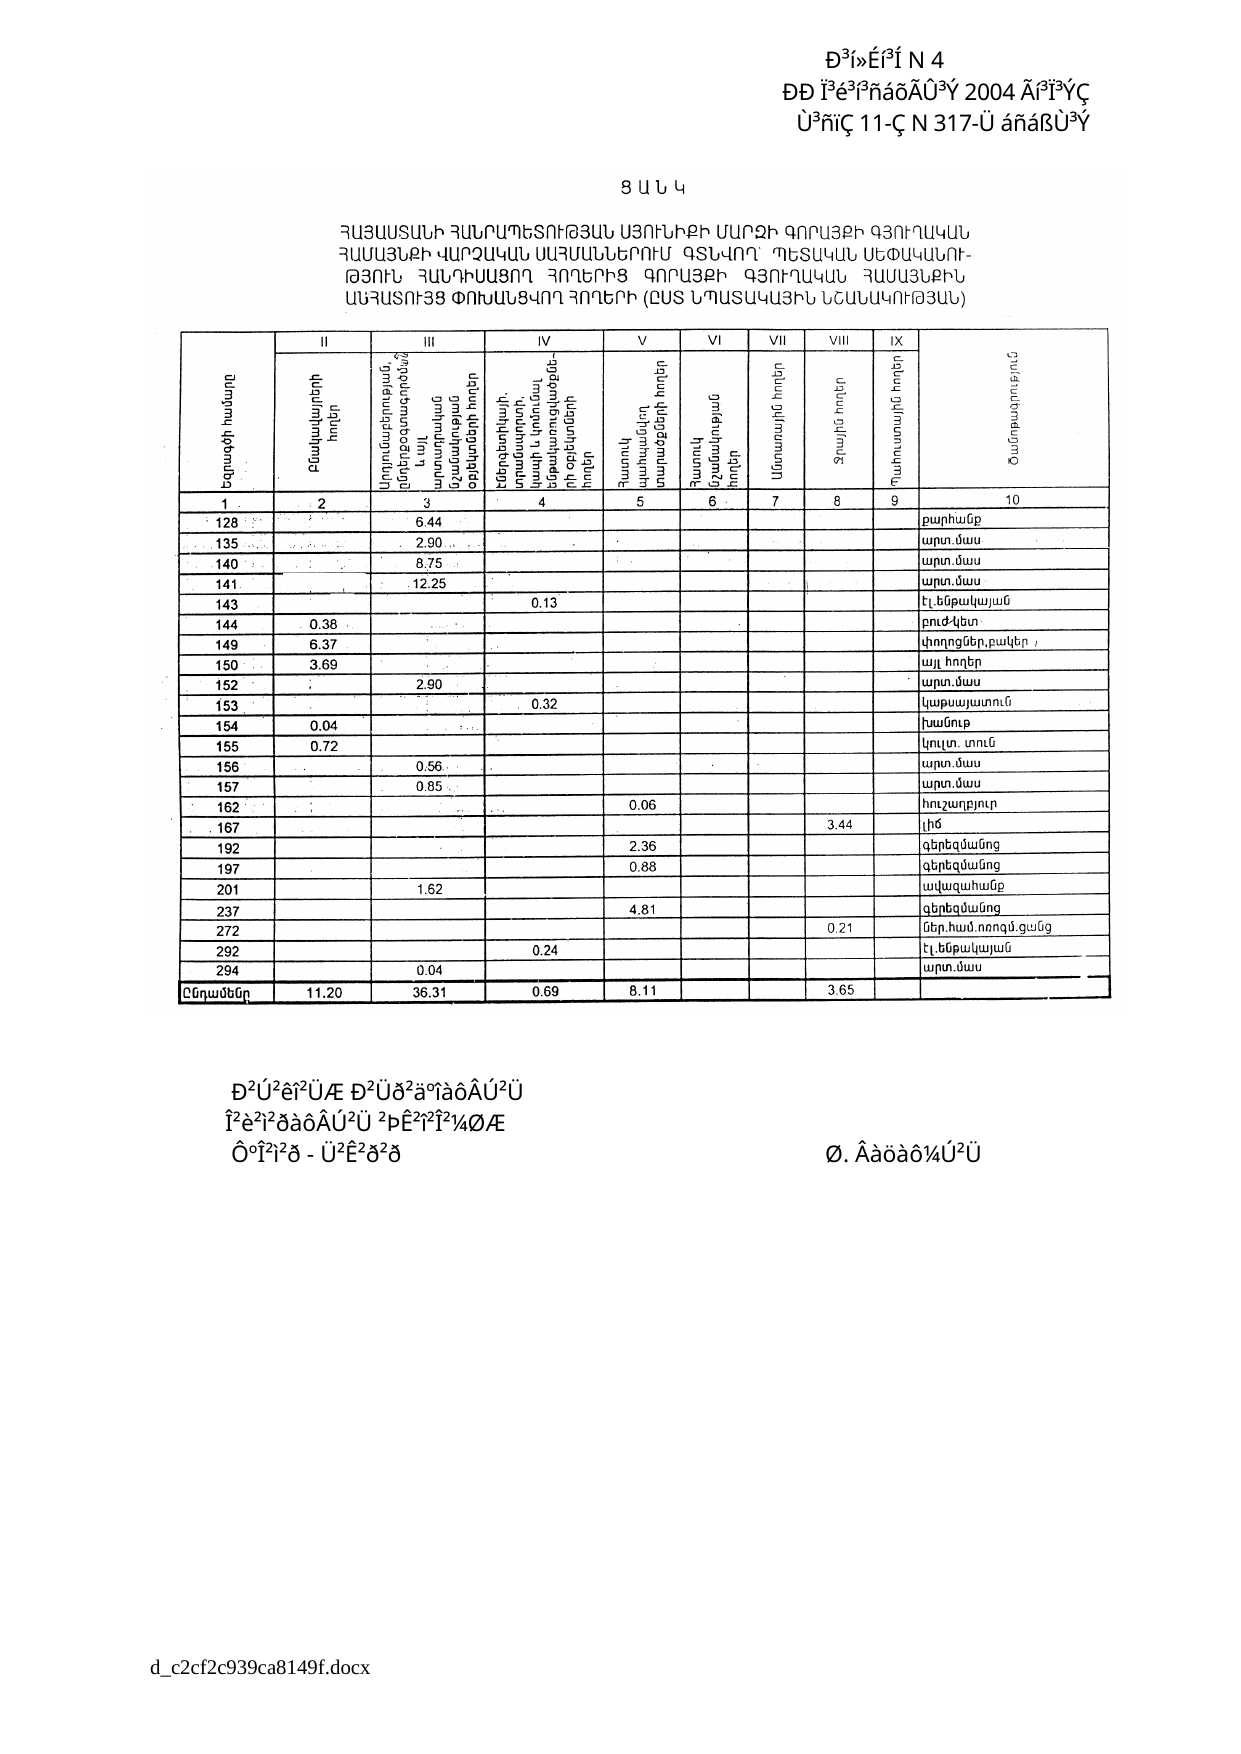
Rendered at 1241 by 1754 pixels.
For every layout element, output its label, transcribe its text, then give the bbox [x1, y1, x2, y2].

text Ð³í»Éí³Í N 4 [150, 44, 1090, 76]
text ÐÐ Ï³é³í³ñáõÃÛ³Ý 2004 Ãí³Ï³ÝÇ [150, 76, 1090, 107]
text Î²è²ì²ðàôÂÚ²Ü ²ÞÊ²î²Î²¼ØÆ [150, 1107, 1090, 1138]
text ÔºÎ²ì²ð - Ü²Ê²ð²ð Ø. Âàöàô¼Ú²Ü [150, 1138, 1090, 1169]
text Ù³ñïÇ 11-Ç N 317-Ü áñáßÙ³Ý [150, 107, 1090, 138]
picture [150, 169, 1125, 1014]
text Ð²Ú²êî²ÜÆ Ð²Üð²äºîàôÂÚ²Ü [150, 1076, 1090, 1107]
